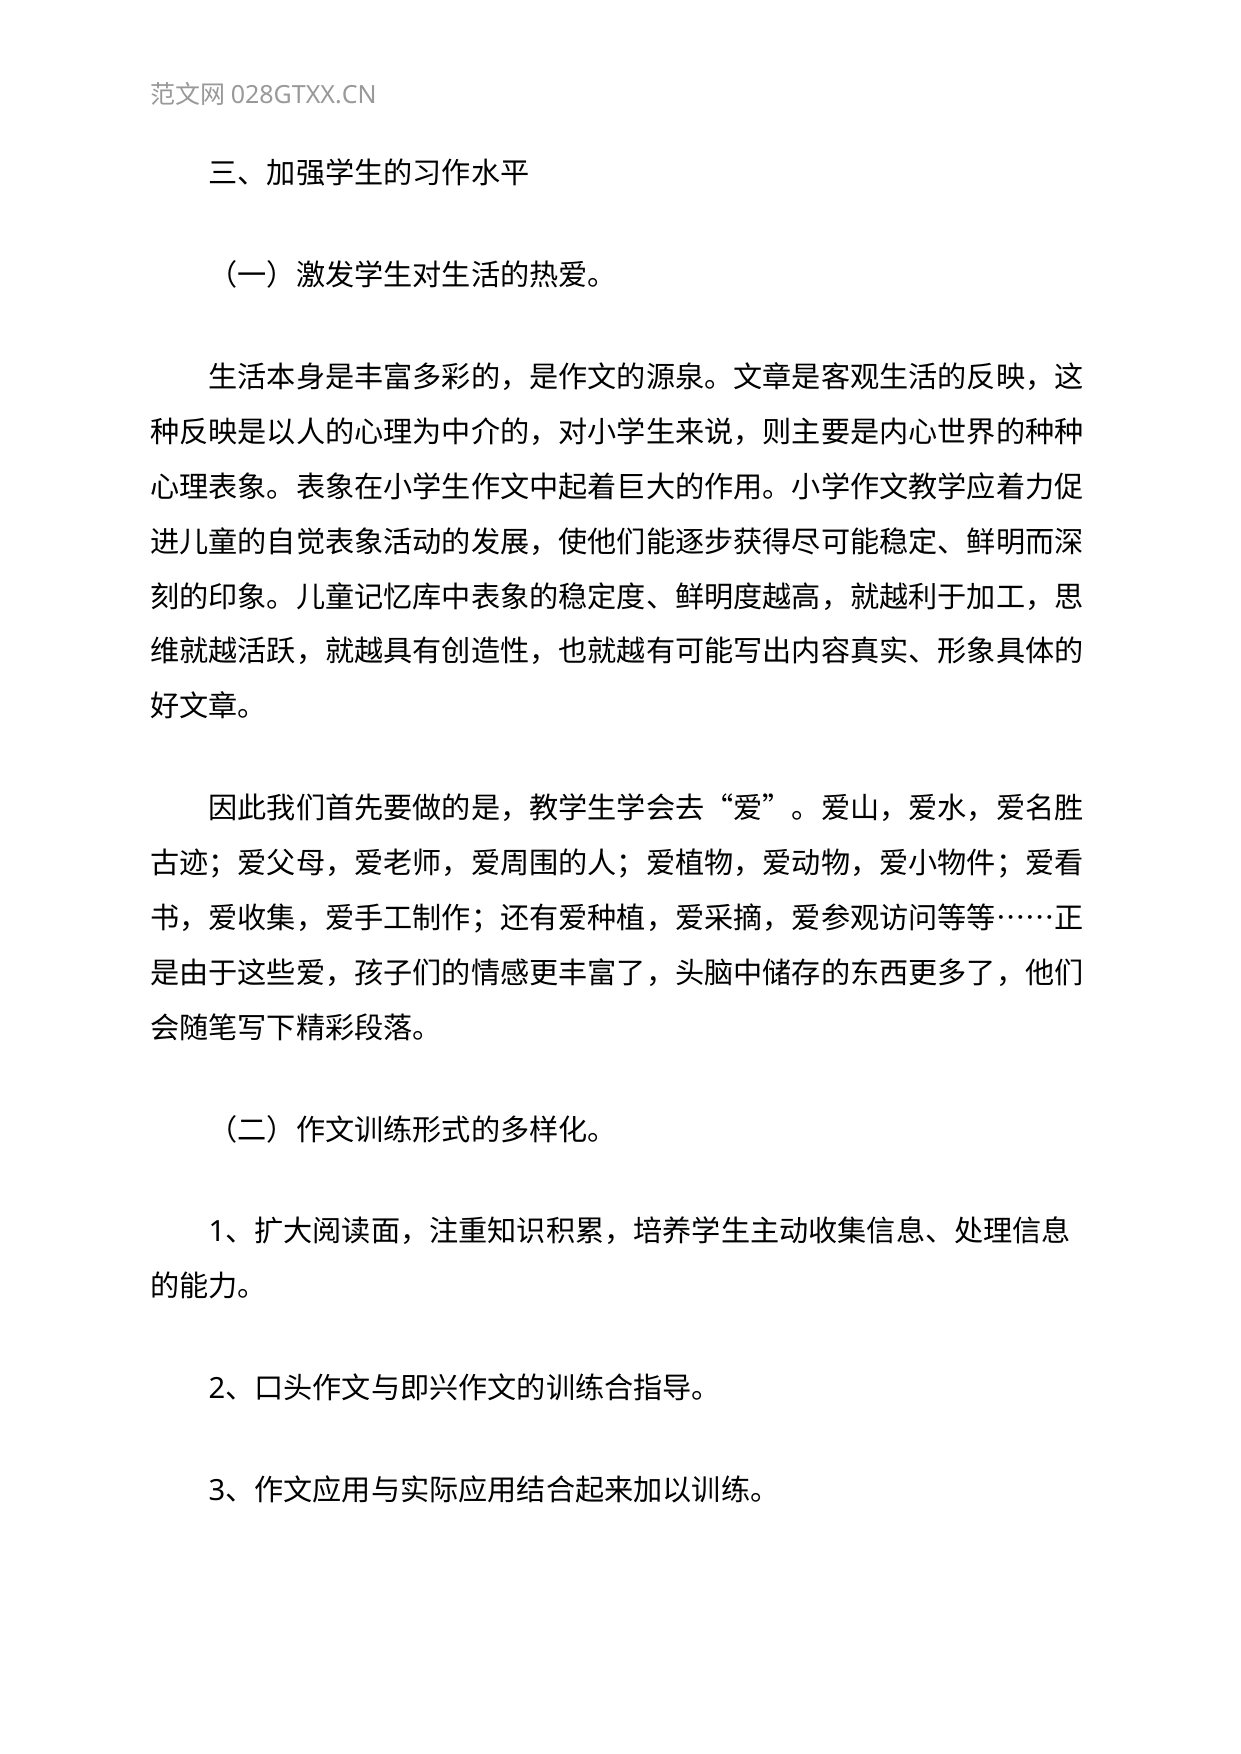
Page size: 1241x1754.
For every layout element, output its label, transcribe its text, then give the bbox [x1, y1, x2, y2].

text 因此我们首先要做的是，教学生学会去“爱”。爱山，爱水，爱名胜古迹；爱父母，爱老师，爱周围的人；爱植物，爱动物，爱小物件；爱看书，爱收集，爱手工制作；还有爱种植，爱采摘，爱参观访问等等……正是由于这些爱，孩子们的情感更丰富了，头脑中储存的东西更多了，他们会随笔写下精彩段落。 [150, 785, 1090, 1047]
text （二）作文训练形式的多样化。 [150, 1106, 1090, 1148]
text 3、作文应用与实际应用结合起来加以训练。 [150, 1467, 1090, 1509]
text （一）激发学生对生活的热爱。 [150, 252, 1090, 294]
text 1、扩大阅读面，注重知识积累，培养学生主动收集信息、处理信息的能力。 [150, 1208, 1090, 1305]
text 三、加强学生的习作水平 [150, 150, 1090, 192]
text 生活本身是丰富多彩的，是作文的源泉。文章是客观生活的反映，这种反映是以人的心理为中介的，对小学生来说，则主要是内心世界的种种心理表象。表象在小学生作文中起着巨大的作用。小学作文教学应着力促进儿童的自觉表象活动的发展，使他们能逐步获得尽可能稳定、鲜明而深刻的印象。儿童记忆库中表象的稳定度、鲜明度越高，就越利于加工，思维就越活跃，就越具有创造性，也就越有可能写出内容真实、形象具体的好文章。 [150, 353, 1090, 725]
text 2、口头作文与即兴作文的训练合指导。 [150, 1364, 1090, 1407]
